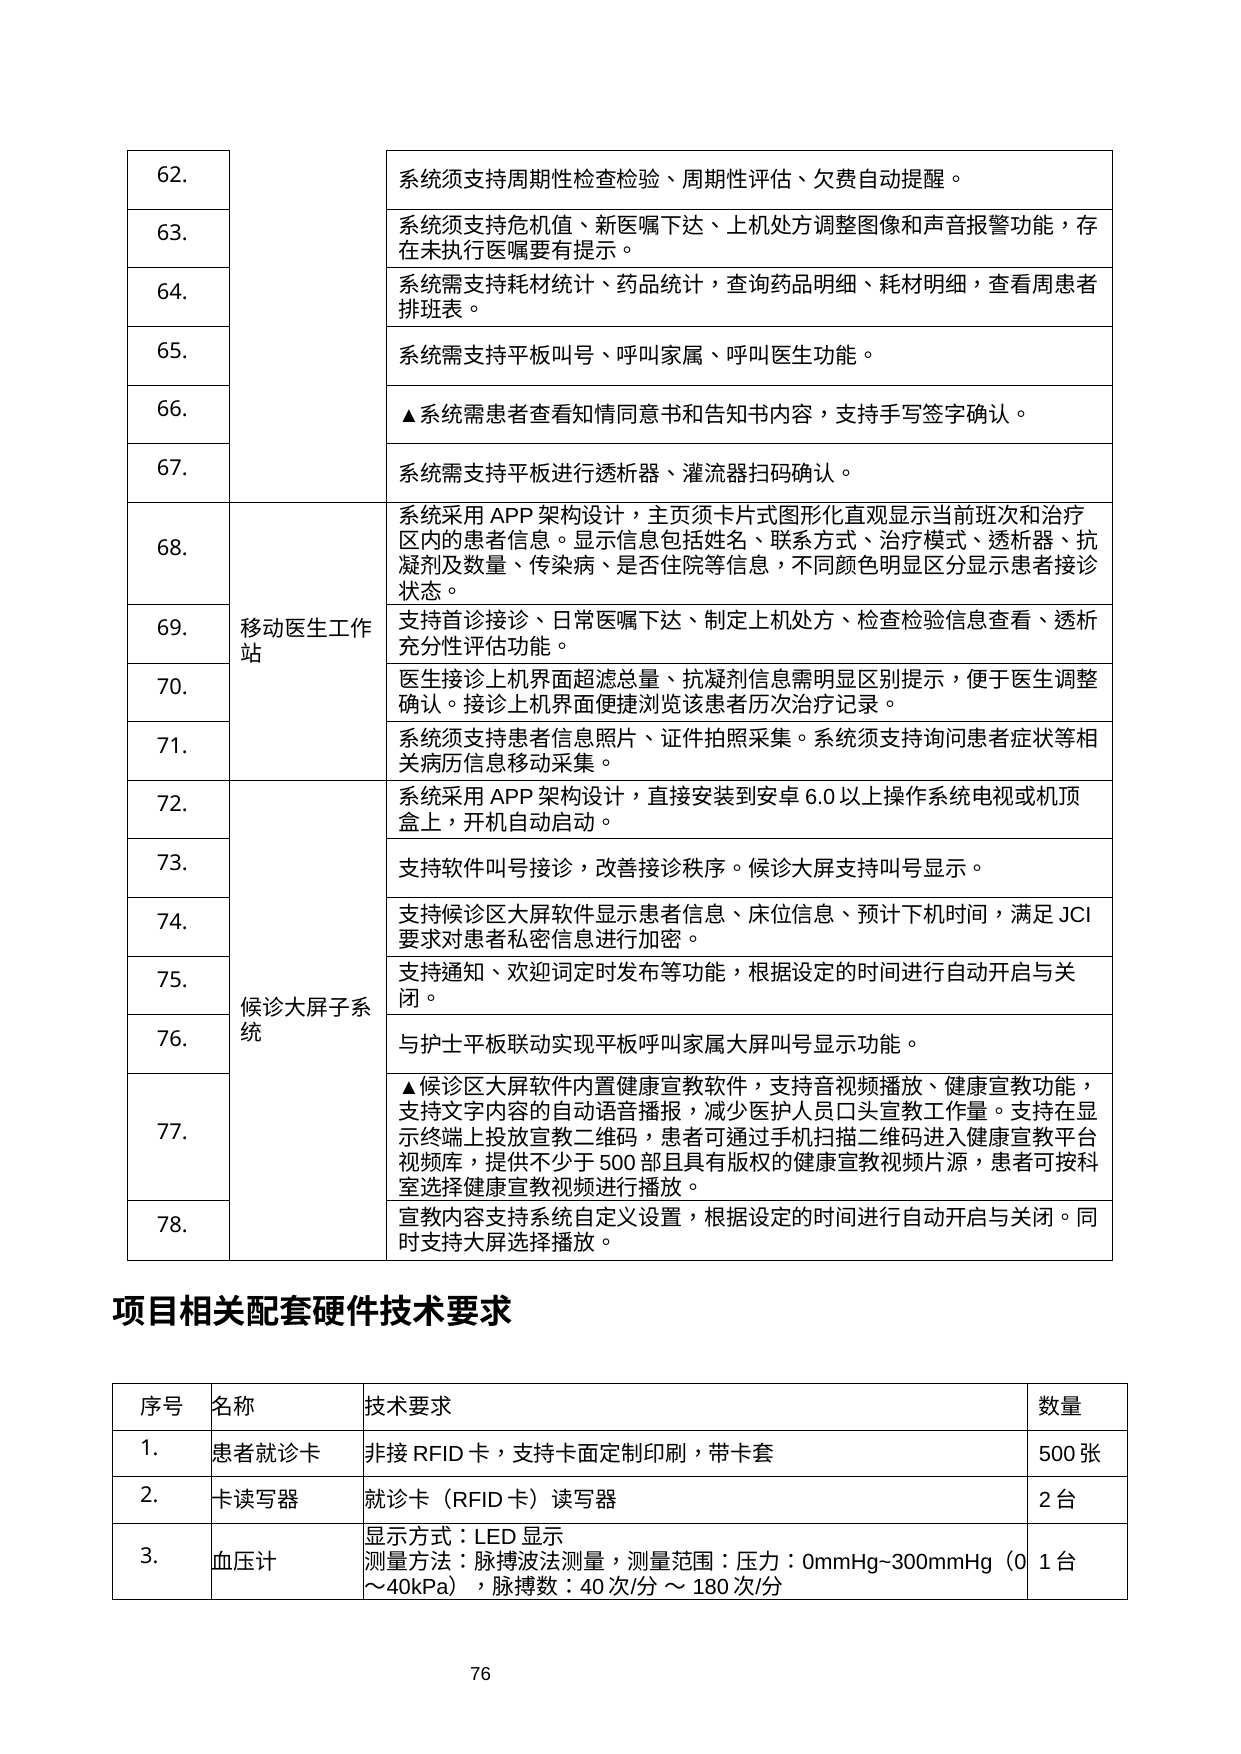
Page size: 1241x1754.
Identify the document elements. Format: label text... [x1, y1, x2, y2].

table_cell [128, 444, 229, 502]
table_cell 支持通知、欢迎词定时发布等功能，根据设定的时间进行自动开启与关闭。 [387, 957, 1112, 1014]
table_cell 系统需支持平板进行透析器、灌流器扫码确认。 [387, 444, 1112, 502]
table_cell ▲系统需患者查看知情同意书和告知书内容，支持手写签字确认。 [387, 386, 1112, 443]
table_cell [128, 1201, 229, 1260]
table_cell 非接RFID卡，支持卡面定制印刷，带卡套 [364, 1431, 1027, 1476]
table_cell [128, 839, 229, 897]
table_cell 1台 [1028, 1524, 1127, 1599]
table_cell 系统采用APP架构设计，直接安装到安卓6.0以上操作系统电视或机顶盒上，开机自动启动。 [387, 781, 1112, 838]
subtitle 项目相关配套硬件技术要求 [112, 1288, 1128, 1333]
table_cell [128, 1015, 229, 1073]
table_cell 500张 [1028, 1431, 1127, 1476]
table_cell [128, 327, 229, 384]
table_header 技术要求 [364, 1384, 1027, 1429]
table_cell [128, 722, 229, 780]
table_cell 与护士平板联动实现平板呼叫家属大屏叫号显示功能。 [387, 1015, 1112, 1073]
table_cell [128, 898, 229, 956]
table_cell 就诊卡（RFID卡）读写器 [364, 1477, 1027, 1523]
table_cell ▲候诊区大屏软件内置健康宣教软件，支持音视频播放、健康宣教功能，支持文字内容的自动语音播报，减少医护人员口头宣教工作量。支持在显示终端上投放宣教二维码，患者可通过手机扫描二维码进入健康宣教平台视频库，提供不少于500部且具有版权的健康宣教视频片源，患者可按科室选择健康宣教视频进行播放。 [387, 1074, 1112, 1200]
table_cell 2台 [1028, 1477, 1127, 1523]
table_cell 血压计 [212, 1524, 363, 1599]
table_header 名称 [212, 1384, 363, 1429]
table_header 序号 [113, 1384, 211, 1429]
table_cell 系统须支持周期性检查检验、周期性评估、欠费自动提醒。 [387, 151, 1112, 209]
table_cell [128, 1074, 229, 1200]
table_cell 移动医生工作站 [230, 503, 386, 780]
table_cell 患者就诊卡 [212, 1431, 363, 1476]
table_cell 支持软件叫号接诊，改善接诊秩序。候诊大屏支持叫号显示。 [387, 839, 1112, 897]
table_cell 支持首诊接诊、日常医嘱下达、制定上机处方、检查检验信息查看、透析充分性评估功能。 [387, 605, 1112, 662]
table_cell [128, 268, 229, 326]
table_cell [128, 503, 229, 604]
table_cell 系统须支持危机值、新医嘱下达、上机处方调整图像和声音报警功能，存在未执行医嘱要有提示。 [387, 210, 1112, 267]
table_cell [128, 210, 229, 267]
table_cell 医生接诊上机界面超滤总量、抗凝剂信息需明显区别提示，便于医生调整确认。接诊上机界面便捷浏览该患者历次治疗记录。 [387, 664, 1112, 721]
table_cell [113, 1431, 211, 1476]
table_cell 候诊大屏子系统 [230, 781, 386, 1260]
table_cell 支持候诊区大屏软件显示患者信息、床位信息、预计下机时间，满足JCI 要求对患者私密信息进行加密。 [387, 898, 1112, 956]
table_cell 系统须支持患者信息照片、证件拍照采集。系统须支持询问患者症状等相关病历信息移动采集。 [387, 722, 1112, 780]
table_cell [113, 1477, 211, 1523]
table_cell 系统需支持耗材统计、药品统计，查询药品明细、耗材明细，查看周患者排班表。 [387, 268, 1112, 326]
table_cell 宣教内容支持系统自定义设置，根据设定的时间进行自动开启与关闭。同时支持大屏选择播放。 [387, 1201, 1112, 1260]
table_cell [128, 386, 229, 443]
table_cell [128, 605, 229, 662]
table_cell [128, 664, 229, 721]
table_cell 系统需支持平板叫号、呼叫家属、呼叫医生功能。 [387, 327, 1112, 384]
table_cell [113, 1524, 211, 1599]
table_header 数量 [1028, 1384, 1127, 1429]
table_cell 系统采用APP架构设计，主页须卡片式图形化直观显示当前班次和治疗区内的患者信息。显示信息包括姓名、联系方式、治疗模式、透析器、抗凝剂及数量、传染病、是否住院等信息，不同颜色明显区分显示患者接诊状态。 [387, 503, 1112, 604]
table_cell [128, 781, 229, 838]
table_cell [364, 1524, 1027, 1599]
table_cell 卡读写器 [212, 1477, 363, 1523]
table_cell [128, 151, 229, 209]
table_cell [128, 957, 229, 1014]
